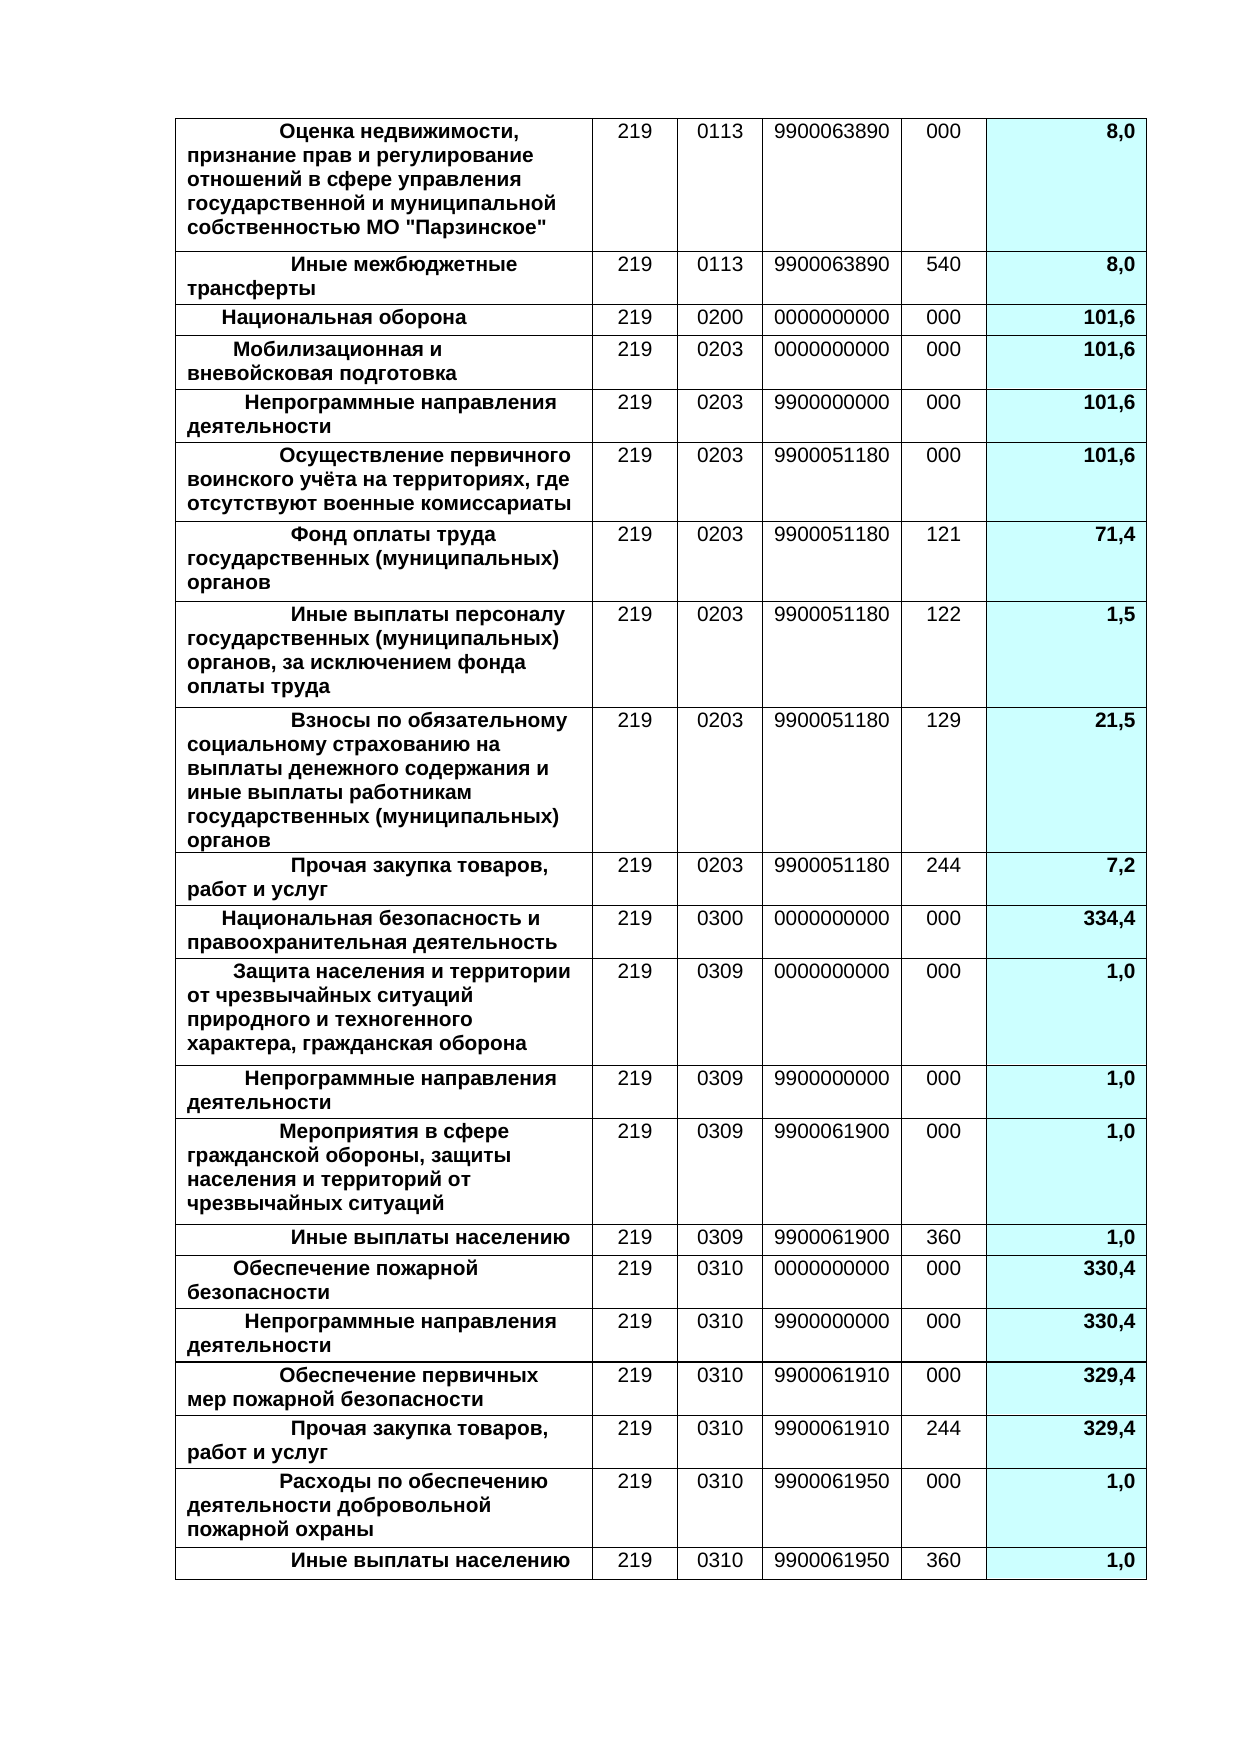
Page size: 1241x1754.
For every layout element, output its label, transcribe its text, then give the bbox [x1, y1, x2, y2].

table_cell 7,2 [987, 853, 1146, 905]
table_cell Иные выплаты персоналу государственных (муниципальных) органов, за исключением фонда оплаты труда [176, 602, 592, 707]
table_cell 0203 [678, 336, 762, 388]
table_cell Осуществление первичного воинского учёта на территориях, где отсутствуют военные комиссариаты [176, 443, 592, 521]
table_cell 9900061900 [763, 1119, 901, 1224]
table_cell 9900000000 [763, 1066, 901, 1118]
table_cell 0203 [678, 390, 762, 442]
table_cell 9900061910 [763, 1363, 901, 1414]
table_cell 244 [902, 853, 986, 905]
table_cell 129 [902, 708, 986, 852]
table_cell 000 [902, 1469, 986, 1547]
table_cell 122 [902, 602, 986, 707]
table_cell 1,0 [987, 1225, 1146, 1255]
table_cell 219 [593, 305, 677, 335]
table_cell 000 [902, 119, 986, 251]
table_cell 0309 [678, 959, 762, 1064]
table_cell 219 [593, 1309, 677, 1361]
table_cell 219 [593, 1548, 677, 1578]
table_cell 1,0 [987, 1066, 1146, 1118]
table_cell 000 [902, 1066, 986, 1118]
table_cell 21,5 [987, 708, 1146, 852]
table_cell 0203 [678, 708, 762, 852]
table_cell 0203 [678, 443, 762, 521]
table_cell 219 [593, 906, 677, 958]
table_cell 0200 [678, 305, 762, 335]
table_cell 9900061900 [763, 1225, 901, 1255]
table_cell 219 [593, 959, 677, 1064]
table_cell Защита населения и территории от чрезвычайных ситуаций природного и техногенного характера, гражданская оборона [176, 959, 592, 1064]
table_cell 219 [593, 1066, 677, 1118]
table_cell 0000000000 [763, 336, 901, 388]
table_cell 0203 [678, 602, 762, 707]
table_cell 0310 [678, 1548, 762, 1578]
table_cell Фонд оплаты труда государственных (муниципальных) органов [176, 522, 592, 601]
table_cell 1,0 [987, 1469, 1146, 1547]
table_cell 0000000000 [763, 305, 901, 335]
table_cell 000 [902, 906, 986, 958]
table_cell Иные межбюджетные трансферты [176, 252, 592, 304]
table_cell Расходы по обеспечению деятельности добровольной пожарной охраны [176, 1469, 592, 1547]
table_cell 219 [593, 443, 677, 521]
table_cell 219 [593, 1256, 677, 1308]
table_cell 0310 [678, 1309, 762, 1361]
table_cell 0310 [678, 1469, 762, 1547]
table_cell 360 [902, 1548, 986, 1578]
table_cell 1,5 [987, 602, 1146, 707]
table_cell Оценка недвижимости, признание прав и регулирование отношений в сфере управления государственной и муниципальной собственностью МО "Парзинское" [176, 119, 592, 251]
table_cell 0310 [678, 1363, 762, 1414]
table_cell 219 [593, 1225, 677, 1255]
table_cell 0300 [678, 906, 762, 958]
table_cell 0203 [678, 853, 762, 905]
table_cell 9900061910 [763, 1416, 901, 1468]
table_cell Иные выплаты населению [176, 1225, 592, 1255]
table_cell 329,4 [987, 1416, 1146, 1468]
table_cell 121 [902, 522, 986, 601]
table_cell 0000000000 [763, 906, 901, 958]
table_cell Непрограммные направления деятельности [176, 1309, 592, 1361]
table_cell 219 [593, 1363, 677, 1414]
table_cell 0113 [678, 252, 762, 304]
table_cell 219 [593, 708, 677, 852]
table_cell 219 [593, 336, 677, 388]
table_cell 9900000000 [763, 390, 901, 442]
table_cell 219 [593, 853, 677, 905]
table_cell 219 [593, 119, 677, 251]
table_cell 219 [593, 1416, 677, 1468]
table_cell 000 [902, 1119, 986, 1224]
table_cell 9900051180 [763, 602, 901, 707]
table_cell 1,0 [987, 1548, 1146, 1578]
table_cell 101,6 [987, 443, 1146, 521]
table_cell 244 [902, 1416, 986, 1468]
table_cell 9900051180 [763, 522, 901, 601]
table_cell 0113 [678, 119, 762, 251]
table_cell Мобилизационная и вневойсковая подготовка [176, 336, 592, 388]
table_cell 219 [593, 390, 677, 442]
table_cell 71,4 [987, 522, 1146, 601]
table_cell 0309 [678, 1225, 762, 1255]
table_cell 360 [902, 1225, 986, 1255]
table_cell 9900061950 [763, 1548, 901, 1578]
table_cell 219 [593, 522, 677, 601]
table_cell 1,0 [987, 1119, 1146, 1224]
table_cell 0000000000 [763, 959, 901, 1064]
table_cell 334,4 [987, 906, 1146, 958]
table_cell Мероприятия в сфере гражданской обороны, защиты населения и территорий от чрезвычайных ситуаций [176, 1119, 592, 1224]
table_cell 000 [902, 1363, 986, 1414]
table_cell 000 [902, 1256, 986, 1308]
table_cell 101,6 [987, 305, 1146, 335]
table_cell Иные выплаты населению [176, 1548, 592, 1578]
table_cell 000 [902, 305, 986, 335]
table_cell 330,4 [987, 1309, 1146, 1361]
table_cell 000 [902, 959, 986, 1064]
table_cell 0310 [678, 1416, 762, 1468]
table_cell 219 [593, 1469, 677, 1547]
table_cell Национальная оборона [176, 305, 592, 335]
table_cell 0000000000 [763, 1256, 901, 1308]
table_cell 101,6 [987, 390, 1146, 442]
table_cell 219 [593, 252, 677, 304]
table_cell 219 [593, 602, 677, 707]
table_cell 000 [902, 336, 986, 388]
table_cell 540 [902, 252, 986, 304]
table_cell 0309 [678, 1066, 762, 1118]
table_cell 9900063890 [763, 119, 901, 251]
table_cell 0309 [678, 1119, 762, 1224]
table_cell 8,0 [987, 119, 1146, 251]
table_cell Прочая закупка товаров, работ и услуг [176, 853, 592, 905]
table_cell Непрограммные направления деятельности [176, 1066, 592, 1118]
table_cell 1,0 [987, 959, 1146, 1064]
table_cell 9900051180 [763, 853, 901, 905]
table_cell Взносы по обязательному социальному страхованию на выплаты денежного содержания и иные выплаты работникам государственных (муниципальных) органов [176, 708, 592, 852]
table_cell 101,6 [987, 336, 1146, 388]
table_cell 219 [593, 1119, 677, 1224]
table_cell 9900000000 [763, 1309, 901, 1361]
table_cell Непрограммные направления деятельности [176, 390, 592, 442]
table_cell Обеспечение первичных мер пожарной безопасности [176, 1363, 592, 1414]
table_cell 000 [902, 443, 986, 521]
table_cell 329,4 [987, 1363, 1146, 1414]
table_cell 000 [902, 1309, 986, 1361]
table_cell 8,0 [987, 252, 1146, 304]
table_cell 9900051180 [763, 708, 901, 852]
table_cell 9900051180 [763, 443, 901, 521]
table_cell 9900061950 [763, 1469, 901, 1547]
table_cell 9900063890 [763, 252, 901, 304]
table_cell Обеспечение пожарной безопасности [176, 1256, 592, 1308]
table_cell 330,4 [987, 1256, 1146, 1308]
table_cell Национальная безопасность и правоохранительная деятельность [176, 906, 592, 958]
table_cell 0203 [678, 522, 762, 601]
table_cell 0310 [678, 1256, 762, 1308]
table_cell Прочая закупка товаров, работ и услуг [176, 1416, 592, 1468]
table_cell 000 [902, 390, 986, 442]
